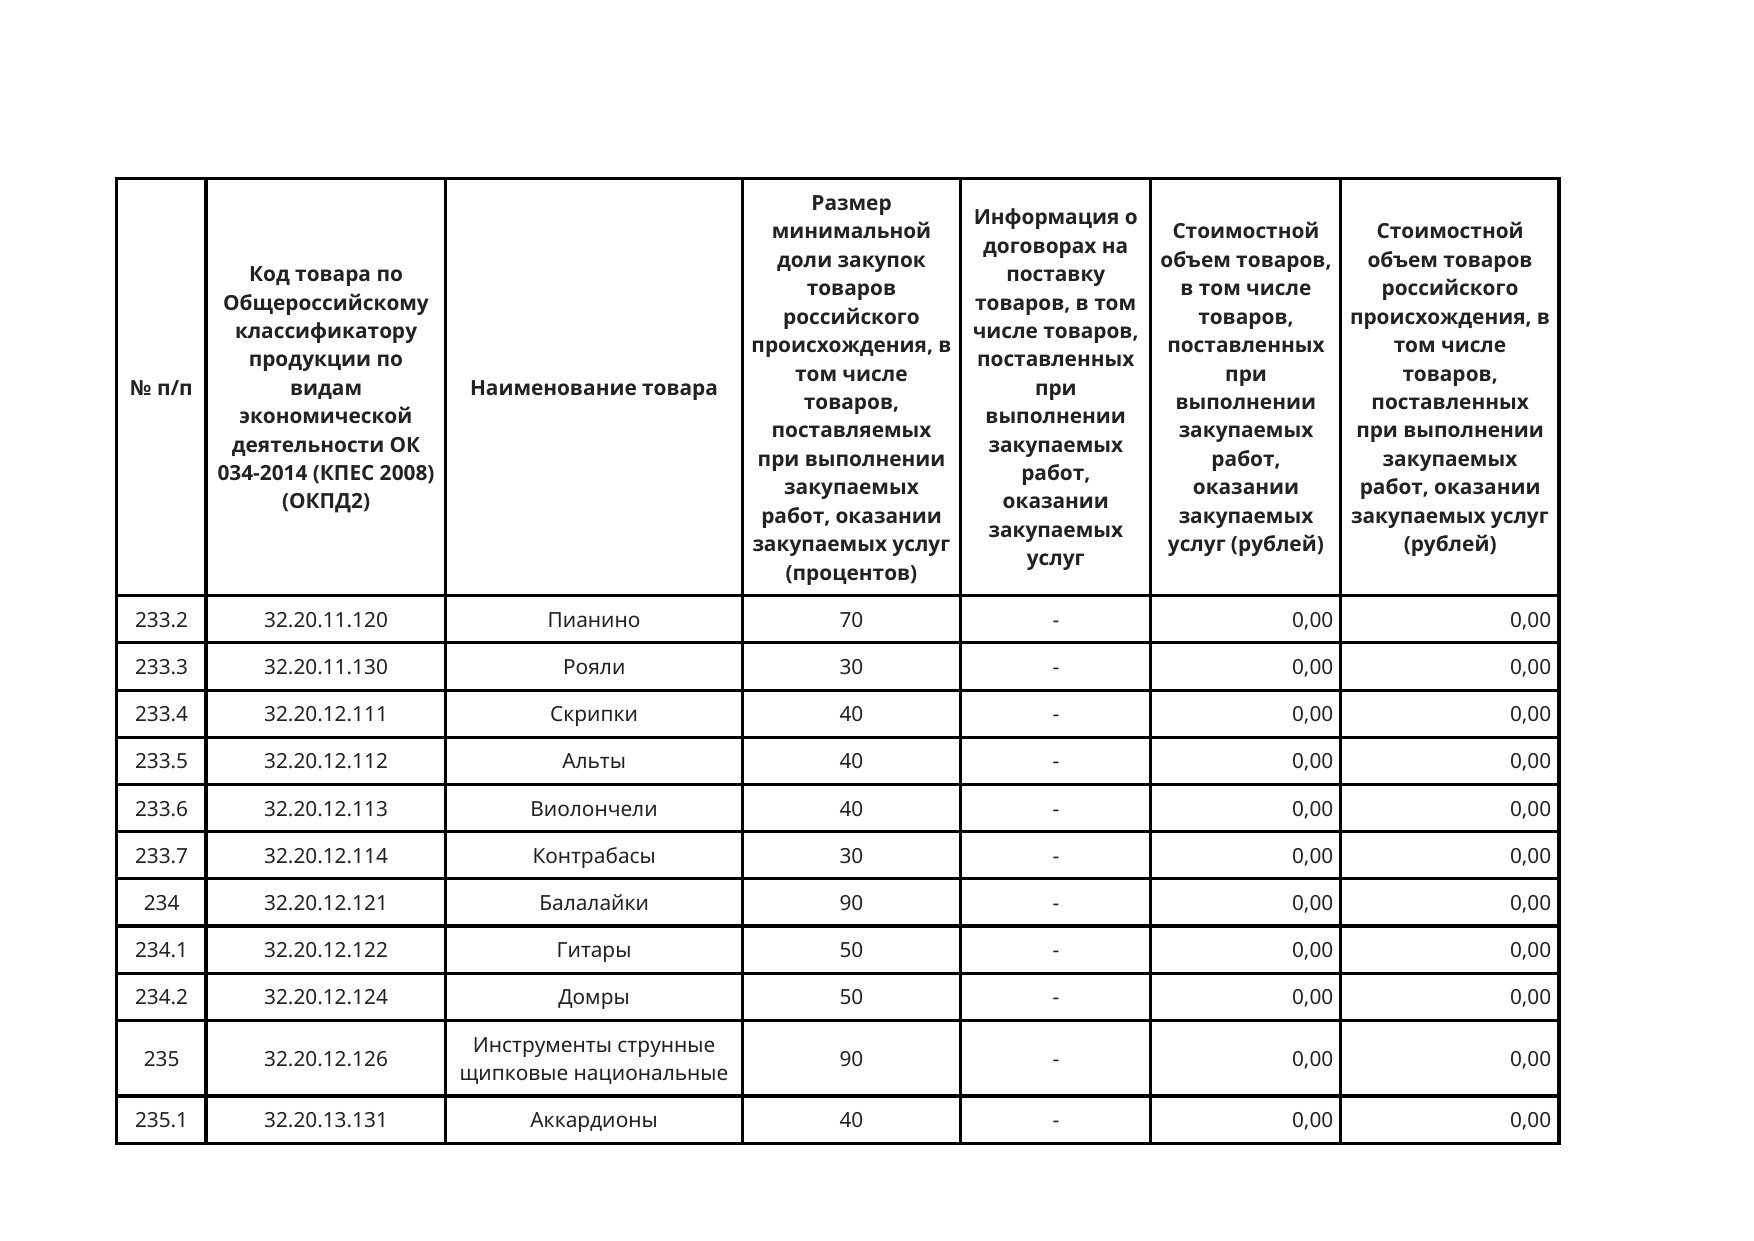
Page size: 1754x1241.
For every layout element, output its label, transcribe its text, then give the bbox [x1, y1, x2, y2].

table_cell 32.20.12.113 [208, 786, 444, 830]
table_header Размер минимальной доли закупок товаров российского происхождения, в том числе товаров, поставляемых при выполнении закупаемых работ, оказании закупаемых услуг (процентов) [744, 180, 959, 594]
table_cell 30 [744, 833, 959, 877]
table_cell 0,00 [1152, 1098, 1339, 1142]
table_cell 233.5 [118, 739, 204, 783]
table_cell 32.20.12.126 [208, 1022, 444, 1094]
table_cell 32.20.12.111 [208, 692, 444, 736]
table_header Наименование товара [447, 180, 741, 594]
table_cell - [962, 739, 1149, 783]
table_cell 233.2 [118, 597, 204, 641]
table_cell 0,00 [1342, 644, 1557, 688]
table_cell 32.20.12.124 [208, 975, 444, 1019]
table_cell 0,00 [1152, 597, 1339, 641]
table_cell Домры [447, 975, 741, 1019]
table_cell 235.1 [118, 1098, 204, 1142]
table_cell 233.4 [118, 692, 204, 736]
table_cell 30 [744, 644, 959, 688]
table_cell 0,00 [1152, 880, 1339, 924]
table_cell 0,00 [1152, 833, 1339, 877]
table_cell 32.20.13.131 [208, 1098, 444, 1142]
table_cell - [962, 1022, 1149, 1094]
table_cell 0,00 [1342, 786, 1557, 830]
table_cell - [962, 928, 1149, 972]
table_cell 32.20.12.122 [208, 928, 444, 972]
table_cell 0,00 [1152, 786, 1339, 830]
table_cell 70 [744, 597, 959, 641]
table_cell 233.3 [118, 644, 204, 688]
table_cell Виолончели [447, 786, 741, 830]
table_cell 40 [744, 786, 959, 830]
table_cell 235 [118, 1022, 204, 1094]
table_cell 40 [744, 692, 959, 736]
table_cell Балалайки [447, 880, 741, 924]
table_cell 32.20.11.130 [208, 644, 444, 688]
table_cell - [962, 786, 1149, 830]
table_cell Рояли [447, 644, 741, 688]
table_cell Аккардионы [447, 1098, 741, 1142]
table_cell - [962, 880, 1149, 924]
table_cell 90 [744, 1022, 959, 1094]
table_cell 0,00 [1342, 1098, 1557, 1142]
table_cell 0,00 [1152, 928, 1339, 972]
table_cell 0,00 [1152, 692, 1339, 736]
table_cell - [962, 1098, 1149, 1142]
table_cell 32.20.12.112 [208, 739, 444, 783]
table_cell 32.20.12.114 [208, 833, 444, 877]
table_cell 234 [118, 880, 204, 924]
table_cell 0,00 [1152, 975, 1339, 1019]
table_cell 0,00 [1342, 880, 1557, 924]
table_header № п/п [118, 180, 204, 594]
table_cell 0,00 [1152, 739, 1339, 783]
table_header Информация о договорах на поставку товаров, в том числе товаров, поставленных при выполнении закупаемых работ, оказании закупаемых услуг [962, 180, 1149, 594]
table_cell 50 [744, 928, 959, 972]
table_cell 233.6 [118, 786, 204, 830]
table_cell 0,00 [1342, 739, 1557, 783]
table_cell - [962, 975, 1149, 1019]
table_header Код товара по Общероссийскому классификатору продукции по видам экономической деятельности ОК 034-2014 (КПЕС 2008) (ОКПД2) [208, 180, 444, 594]
table_cell Контрабасы [447, 833, 741, 877]
table_cell 0,00 [1342, 692, 1557, 736]
table_cell 0,00 [1342, 597, 1557, 641]
table_cell - [962, 644, 1149, 688]
table_cell 0,00 [1342, 833, 1557, 877]
table_cell 234.2 [118, 975, 204, 1019]
table_cell 90 [744, 880, 959, 924]
table_cell - [962, 833, 1149, 877]
table_cell Альты [447, 739, 741, 783]
table_cell 0,00 [1342, 975, 1557, 1019]
table_cell Инструменты струнные щипковые национальные [447, 1022, 741, 1094]
table_cell Скрипки [447, 692, 741, 736]
table_cell 32.20.11.120 [208, 597, 444, 641]
table_cell 40 [744, 739, 959, 783]
table_cell Гитары [447, 928, 741, 972]
table_cell 32.20.12.121 [208, 880, 444, 924]
table_cell 0,00 [1152, 1022, 1339, 1094]
table_cell 233.7 [118, 833, 204, 877]
table_cell 40 [744, 1098, 959, 1142]
table_header Стоимостной объем товаров российского происхождения, в том числе товаров, поставленных при выполнении закупаемых работ, оказании закупаемых услуг (рублей) [1342, 180, 1557, 594]
table_cell 50 [744, 975, 959, 1019]
table_cell 0,00 [1342, 1022, 1557, 1094]
table_cell Пианино [447, 597, 741, 641]
table_cell 0,00 [1342, 928, 1557, 972]
table_cell - [962, 692, 1149, 736]
table_cell - [962, 597, 1149, 641]
table_cell 234.1 [118, 928, 204, 972]
table_cell 0,00 [1152, 644, 1339, 688]
table_header Стоимостной объем товаров, в том числе товаров, поставленных при выполнении закупаемых работ, оказании закупаемых услуг (рублей) [1152, 180, 1339, 594]
